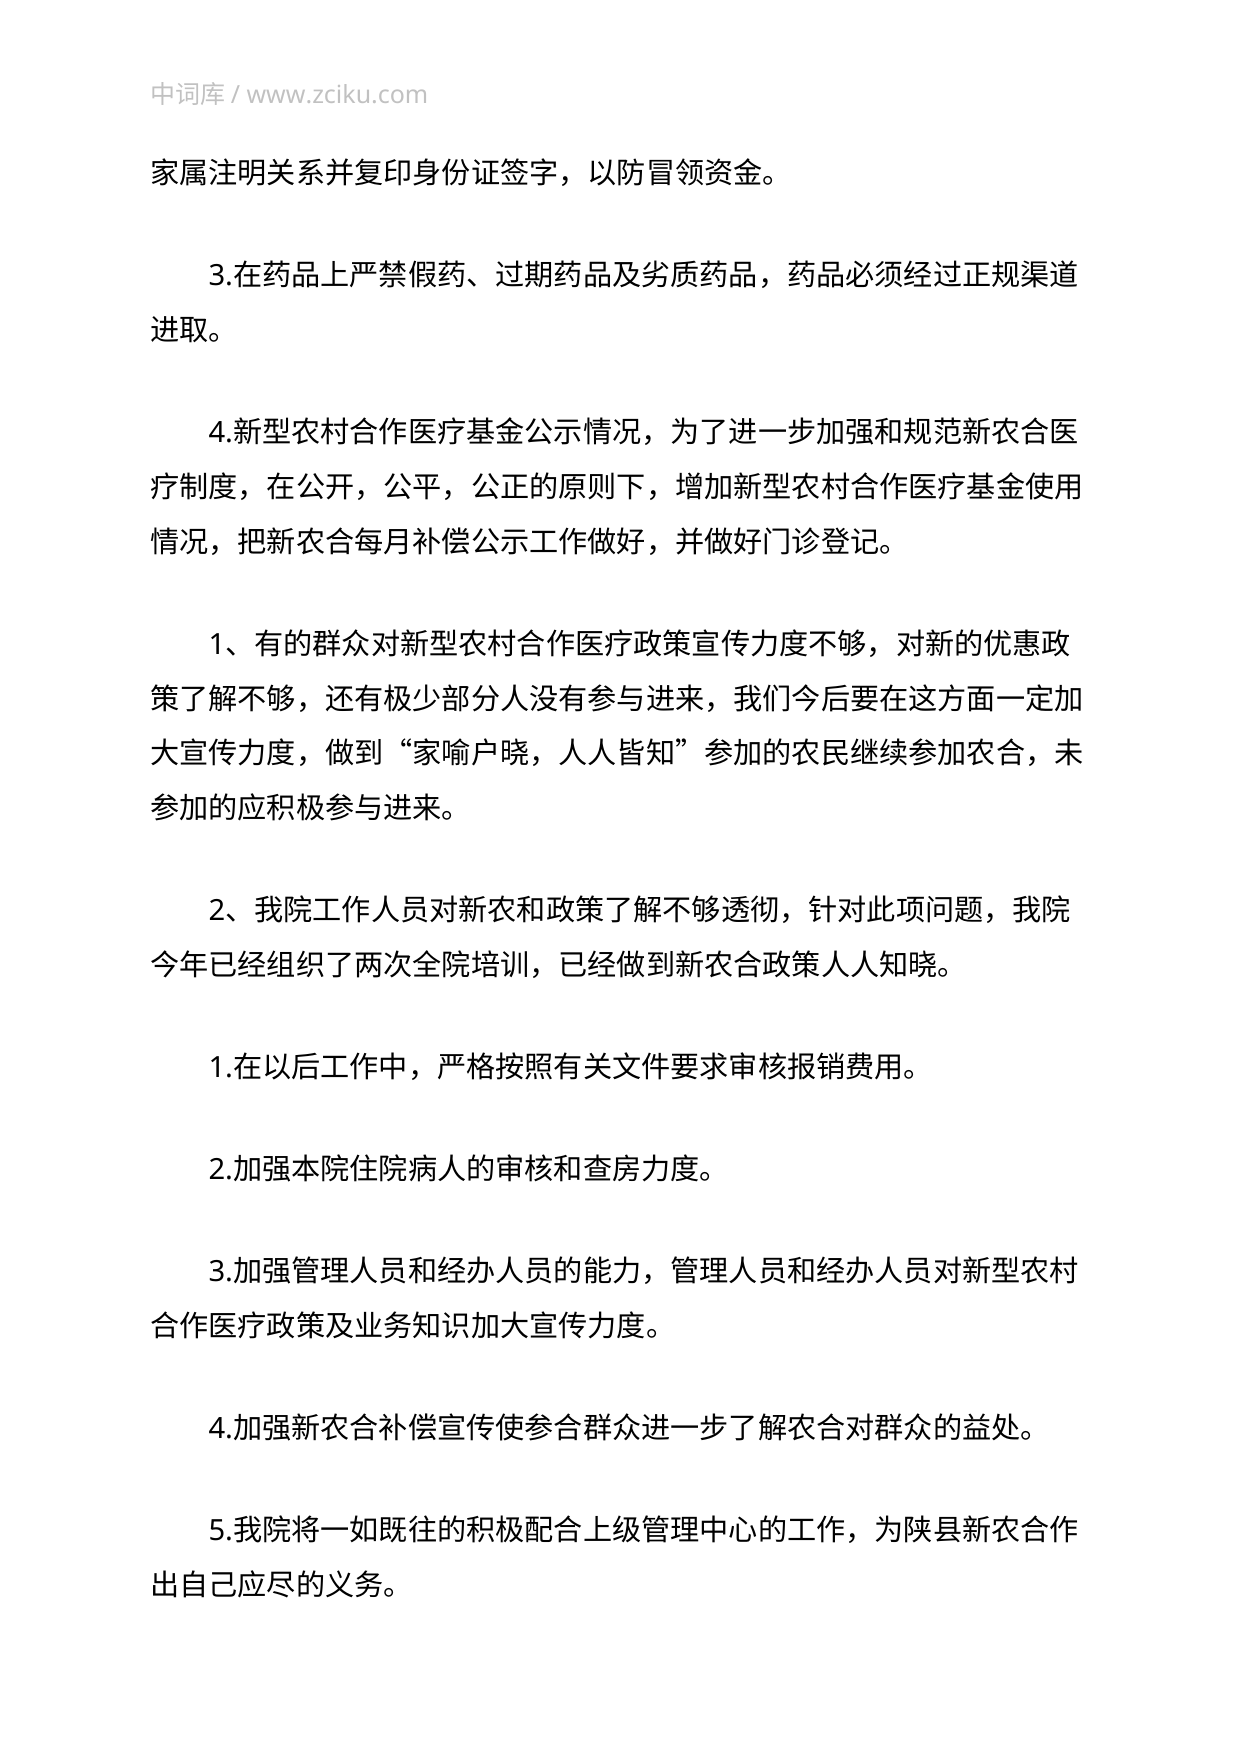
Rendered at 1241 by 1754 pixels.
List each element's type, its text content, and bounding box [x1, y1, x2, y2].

text 2、我院工作人员对新农和政策了解不够透彻，针对此项问题，我院今年已经组织了两次全院培训，已经做到新农合政策人人知晓。 [150, 887, 1090, 984]
text 1、有的群众对新型农村合作医疗政策宣传力度不够，对新的优惠政策了解不够，还有极少部分人没有参与进来，我们今后要在这方面一定加大宣传力度，做到“家喻户晓，人人皆知”参加的农民继续参加农合，未参加的应积极参与进来。 [150, 620, 1090, 827]
text 1.在以后工作中，严格按照有关文件要求审核报销费用。 [150, 1043, 1090, 1086]
text 3.加强管理人员和经办人员的能力，管理人员和经办人员对新型农村合作医疗政策及业务知识加大宣传力度。 [150, 1247, 1090, 1345]
text 2.加强本院住院病人的审核和查房力度。 [150, 1146, 1090, 1188]
text 3.在药品上严禁假药、过期药品及劣质药品，药品必须经过正规渠道进取。 [150, 252, 1090, 349]
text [150, 150, 1090, 192]
text 5.我院将一如既往的积极配合上级管理中心的工作，为陕县新农合作出自己应尽的义务。 [150, 1506, 1090, 1603]
text 4.加强新农合补偿宣传使参合群众进一步了解农合对群众的益处。 [150, 1404, 1090, 1447]
text 4.新型农村合作医疗基金公示情况，为了进一步加强和规范新农合医疗制度，在公开，公平，公正的原则下，增加新型农村合作医疗基金使用情况，把新农合每月补偿公示工作做好，并做好门诊登记。 [150, 408, 1090, 561]
